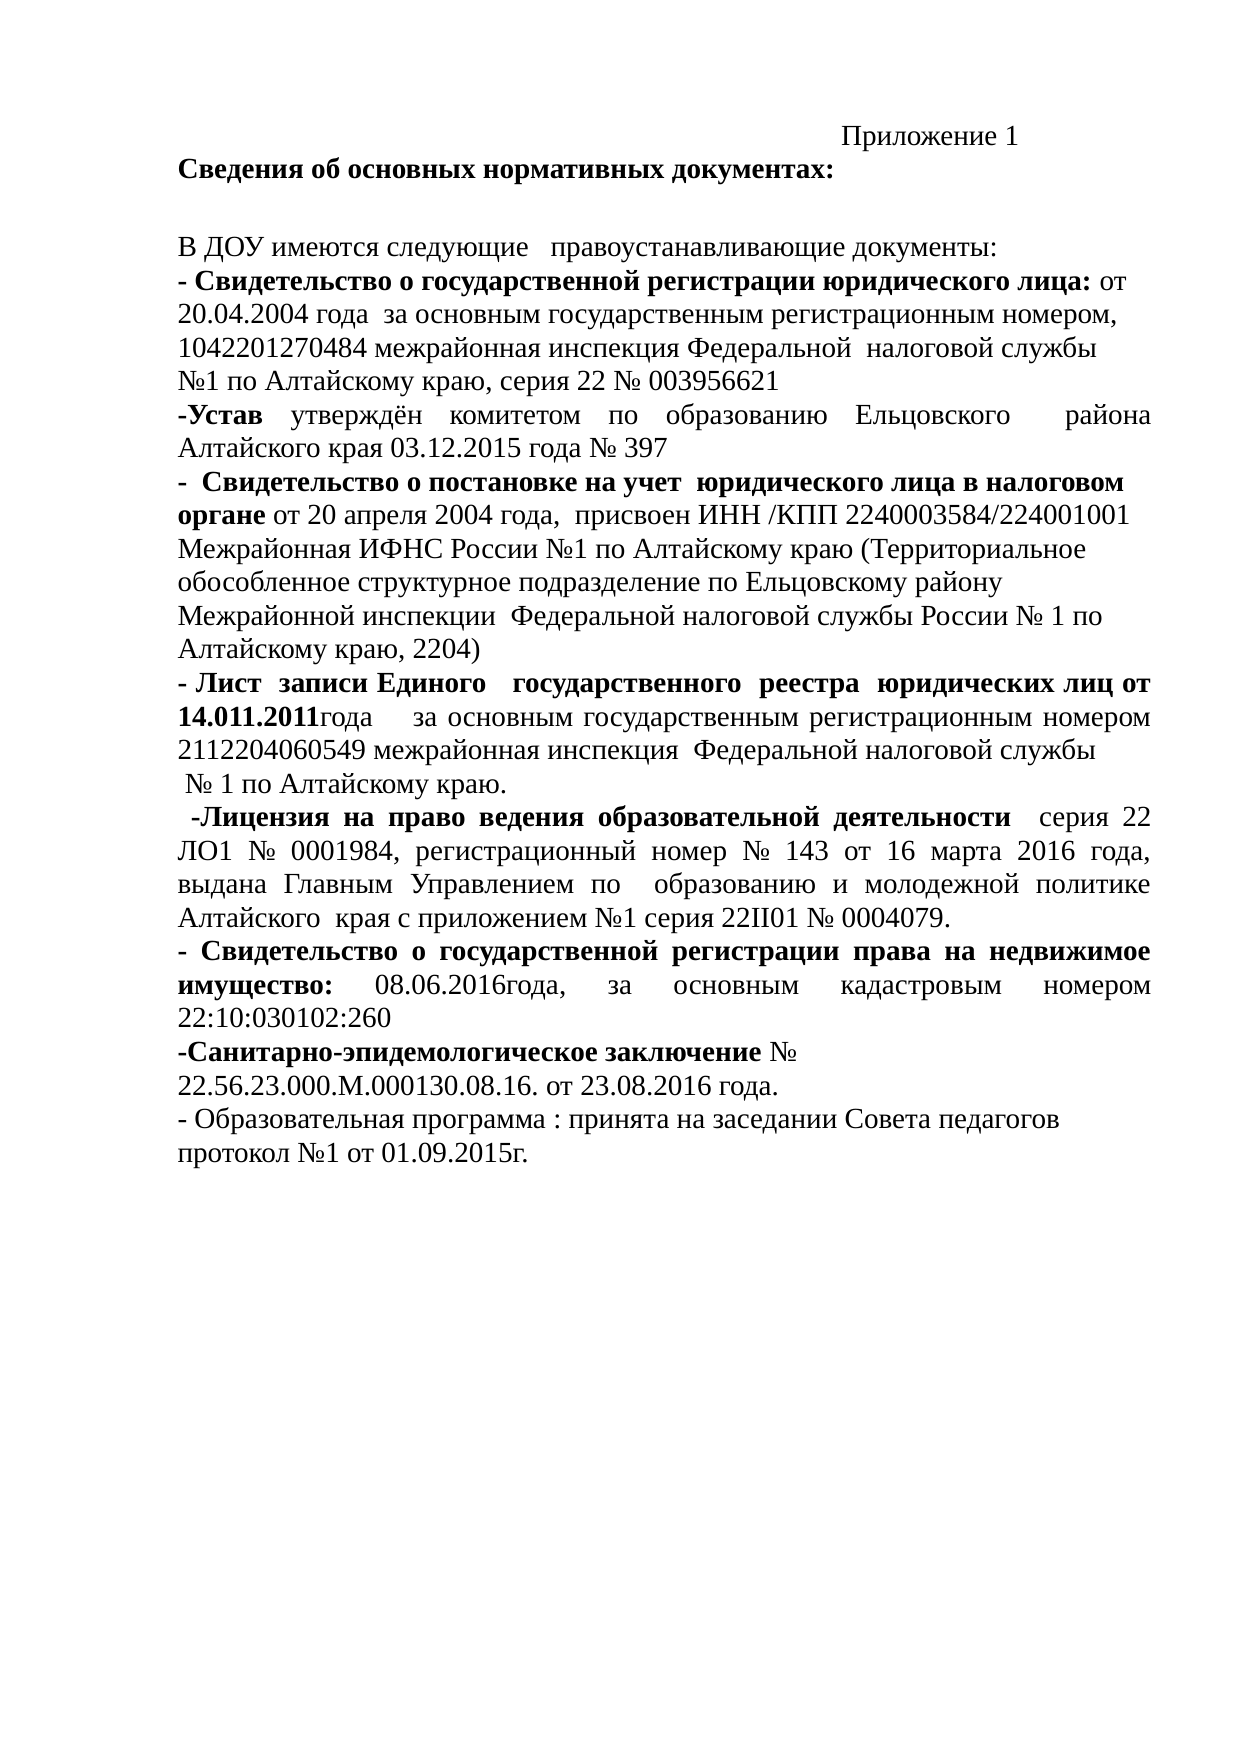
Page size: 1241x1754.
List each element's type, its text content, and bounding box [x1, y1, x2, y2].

text -Лицензия на право ведения образовательной деятельности серия 22 ЛО1 № 0001984, регистрационный номер № 143 от 16 марта 2016 года, выдана Главным Управлением по образованию и молодежной политике Алтайского края с приложением №1 серия 22II01 № 0004079. [177, 799, 1152, 933]
text Приложение 1 [177, 118, 1152, 152]
text В ДОУ имеются следующие правоустанавливающие документы: [177, 229, 1152, 263]
text № 1 по Алтайскому краю. [177, 766, 1152, 799]
text -Устав утверждён комитетом по образованию Ельцовского района Алтайского края 03.12.2015 года № 397 [177, 397, 1152, 464]
text Сведения об основных нормативных документах: [177, 152, 1152, 185]
text -Санитарно-эпидемологическое заключение № 22.56.23.000.М.000130.08.16. от 23.08.2016 года. [177, 1034, 1152, 1101]
text - Свидетельство о государственной регистрации юридического лица: от 20.04.2004 года за основным государственным регистрационным номером, 1042201270484 межрайонная инспекция Федеральной налоговой службы №1 по Алтайскому краю, серия 22 № 003956621 [177, 263, 1152, 397]
text - Лист записи Единого государственного реестра юридических лиц от 14.011.2011года за основным государственным регистрационным номером 2112204060549 межрайонная инспекция Федеральной налоговой службы [177, 665, 1152, 766]
text - Свидетельство о постановке на учет юридического лица в налоговом органе от 20 апреля 2004 года, присвоен ИНН /КПП 2240003584/224001001 Межрайонная ИФНС России №1 по Алтайскому краю (Территориальное обособленное структурное подразделение по Ельцовскому району Межрайонной инспекции Федеральной налоговой службы России № 1 по Алтайскому краю, 2204) [177, 464, 1152, 665]
text - Свидетельство о государственной регистрации права на недвижимое имущество: 08.06.2016года, за основным кадастровым номером 22:10:030102:260 [177, 933, 1152, 1034]
text - Образовательная программа : принята на заседании Совета педагогов протокол №1 от 01.09.2015г. [177, 1101, 1152, 1168]
